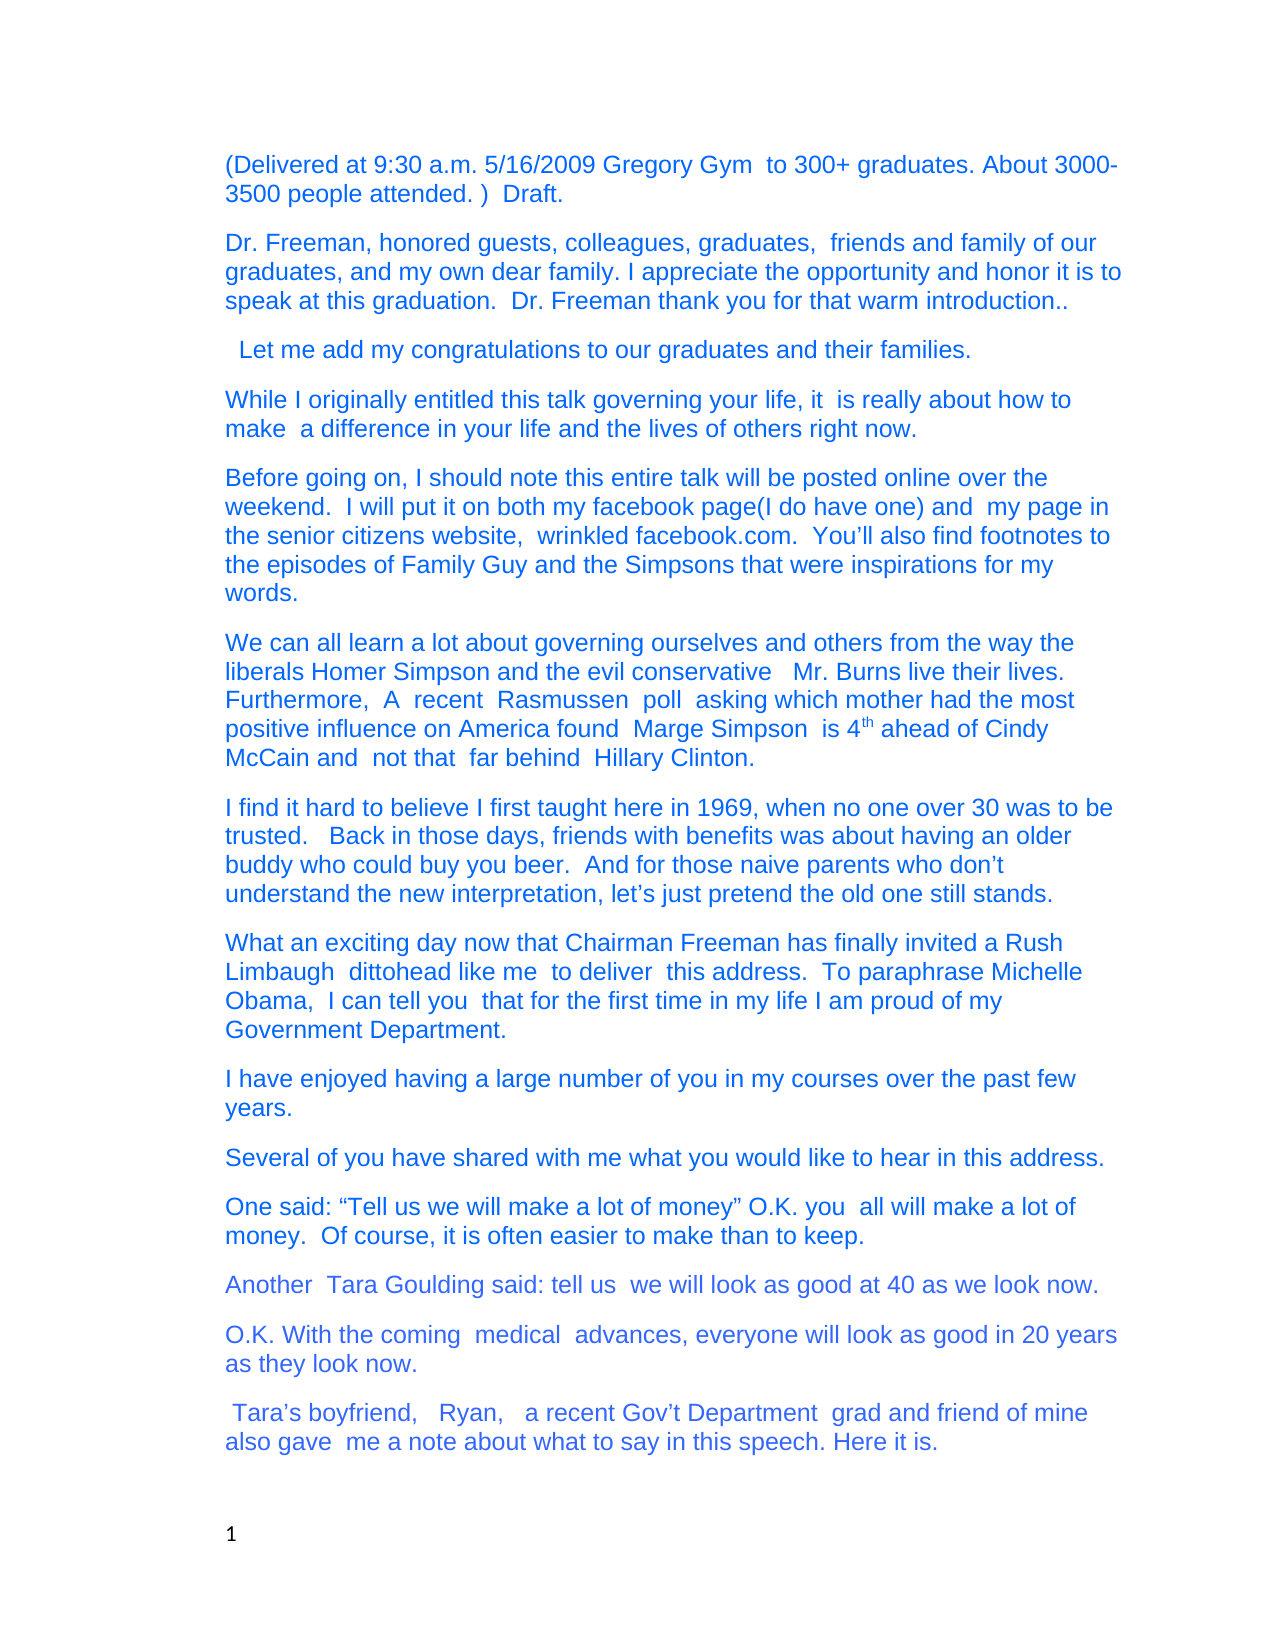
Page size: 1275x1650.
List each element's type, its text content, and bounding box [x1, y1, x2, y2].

text O.K. With the coming medical advances, everyone will look as good in 20 years as they look now. [225, 1320, 1125, 1377]
text Another Tara Goulding said: tell us we will look as good at 40 as we look now. [225, 1270, 1125, 1299]
text I have enjoyed having a large number of you in my courses over the past few years. [225, 1064, 1125, 1122]
text While I originally entitled this talk governing your life, it is really about how to make a difference in your life and the lives of others right now. [225, 385, 1125, 442]
text We can all learn a lot about governing ourselves and others from the way the liberals Homer Simpson and the evil conservative Mr. Burns live their lives. Furthermore, A recent Rasmussen poll asking which mother had the most positive influence on America found Marge Simpson is 4th ahead of Cindy McCain and not that far behind Hillary Clinton. [225, 628, 1125, 772]
text Tara’s boyfriend, Ryan, a recent Gov’t Department grad and friend of mine also gave me a note about what to say in this speech. Here it is. [225, 1398, 1125, 1456]
text I find it hard to believe I first taught here in 1969, when no one over 30 was to be trusted. Back in those days, friends with benefits was about having an older buddy who could buy you beer. And for those naive parents who don’t understand the new interpretation, let’s just pretend the old one still stands. [225, 792, 1125, 907]
text Several of you have shared with me what you would like to hear in this address. [225, 1142, 1125, 1171]
text Dr. Freeman, honored guests, colleagues, graduates, friends and family of our graduates, and my own dear family. I appreciate the opportunity and honor it is to speak at this graduation. Dr. Freeman thank you for that warm introduction.. [225, 228, 1125, 314]
text Let me add my congratulations to our graduates and their families. [225, 335, 1125, 364]
text Before going on, I should note this entire talk will be posted online over the weekend. I will put it on both my facebook page(I do have one) and my page in the senior citizens website, wrinkled facebook.com. You’ll also find footnotes to the episodes of Family Guy and the Simpsons that were inspirations for my words. [225, 463, 1125, 607]
text (Delivered at 9:30 a.m. 5/16/2009 Gregory Gym to 300+ graduates. About 3000-3500 people attended. ) Draft. [225, 150, 1125, 207]
text What an exciting day now that Chairman Freeman has finally invited a Rush Limbaugh dittohead like me to deliver this address. To paraphrase Michelle Obama, I can tell you that for the first time in my life I am proud of my Government Department. [225, 928, 1125, 1043]
text One said: “Tell us we will make a lot of money” O.K. you all will make a lot of money. Of course, it is often easier to make than to keep. [225, 1192, 1125, 1249]
